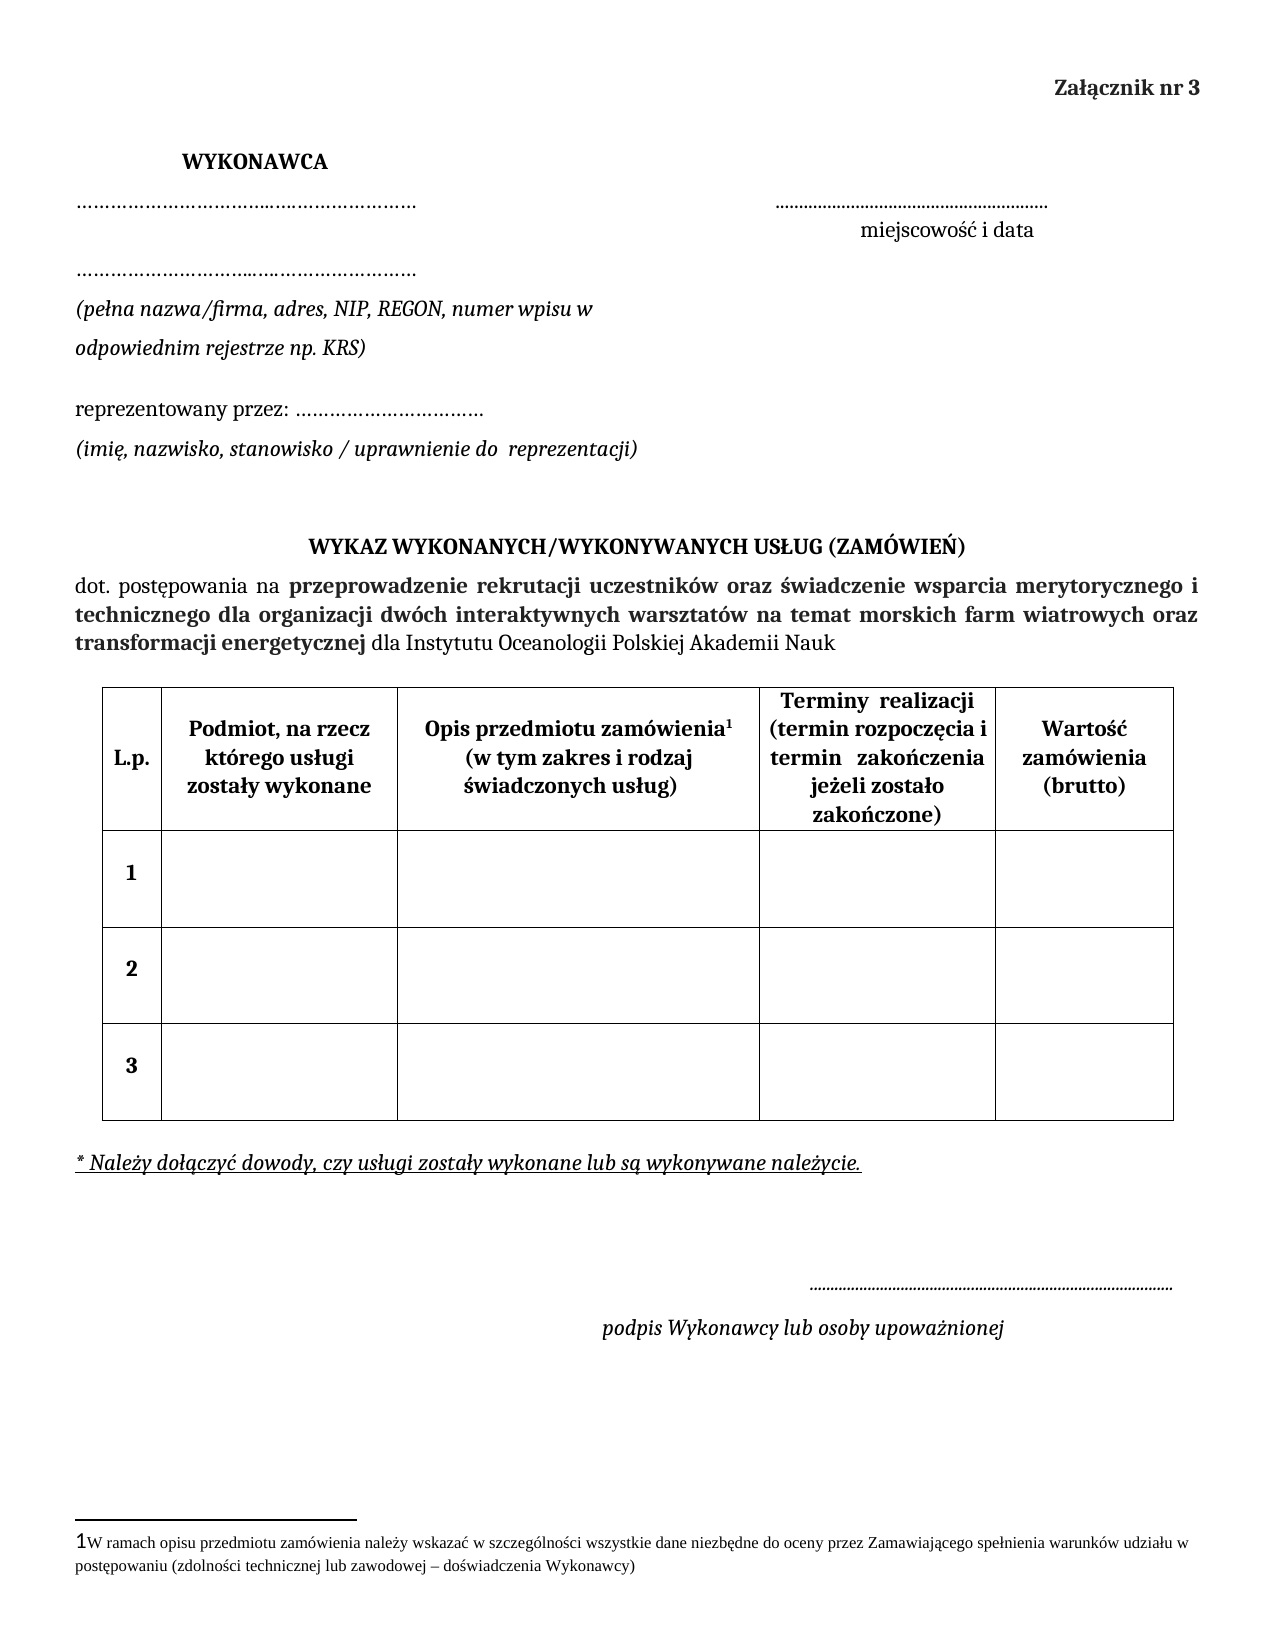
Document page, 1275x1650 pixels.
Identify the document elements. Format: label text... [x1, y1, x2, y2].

table_cell 3 [103, 1024, 161, 1120]
text * Należy dołączyć dowody, czy usługi zostały wykonane lub są wykonywane należycie. [75, 1149, 1200, 1176]
table_cell [162, 928, 397, 1023]
table_header Wartość zamówienia (brutto) [996, 688, 1173, 830]
text ……………………………..….………………… .......................................................... [75, 188, 1200, 214]
text WYKAZ WYKONANYCH/WYKONYWANYCH USŁUG (ZAMÓWIEŃ) [75, 533, 1200, 560]
table_cell [760, 831, 995, 927]
text miejscowość i data [75, 216, 1200, 243]
table_cell [398, 831, 759, 927]
table_cell [760, 1024, 995, 1120]
table_header Terminy realizacji (termin rozpoczęcia i termin zakończenia jeżeli zostało zakończone) [760, 688, 995, 830]
table_cell [398, 928, 759, 1023]
table_cell 2 [103, 928, 161, 1023]
text WYKONAWCA [182, 148, 1200, 175]
text ........................................................................................ [518, 1270, 1200, 1296]
table_header Podmiot, na rzecz którego usługi zostały wykonane [162, 688, 397, 830]
table_cell [162, 1024, 397, 1120]
text reprezentowany przez: …………………………… [75, 396, 1200, 422]
table_cell [996, 928, 1173, 1023]
table_cell [398, 1024, 759, 1120]
text podpis Wykonawcy lub osoby upoważnionej [592, 1315, 1200, 1341]
text odpowiednim rejestrze np. KRS) [75, 335, 1200, 361]
table_cell 1 [103, 831, 161, 927]
table_cell [760, 928, 995, 1023]
list Załącznik nr 3 [119, 75, 1200, 101]
text (pełna nazwa/firma, adres, NIP, REGON, numer wpisu w [75, 295, 1200, 322]
table_header L.p. [103, 688, 161, 830]
text …………………………..….…………………… [75, 256, 1200, 282]
text dot. postępowania na przeprowadzenie rekrutacji uczestników oraz świadczenie wsparcia merytorycznego i technicznego dla organizacji dwóch interaktywnych warsztatów na temat morskich farm wiatrowych oraz transformacji energetycznej dla Instytutu Oceanologii Polskiej Akademii Nauk [75, 573, 1200, 656]
text (imię, nazwisko, stanowisko / uprawnienie do reprezentacji) [75, 435, 1200, 462]
table_cell [162, 831, 397, 927]
table_cell [996, 831, 1173, 927]
table_header Opis przedmiotu zamówienia (w tym zakres i rodzaj świadczonych usług) [398, 688, 759, 830]
table_cell [996, 1024, 1173, 1120]
